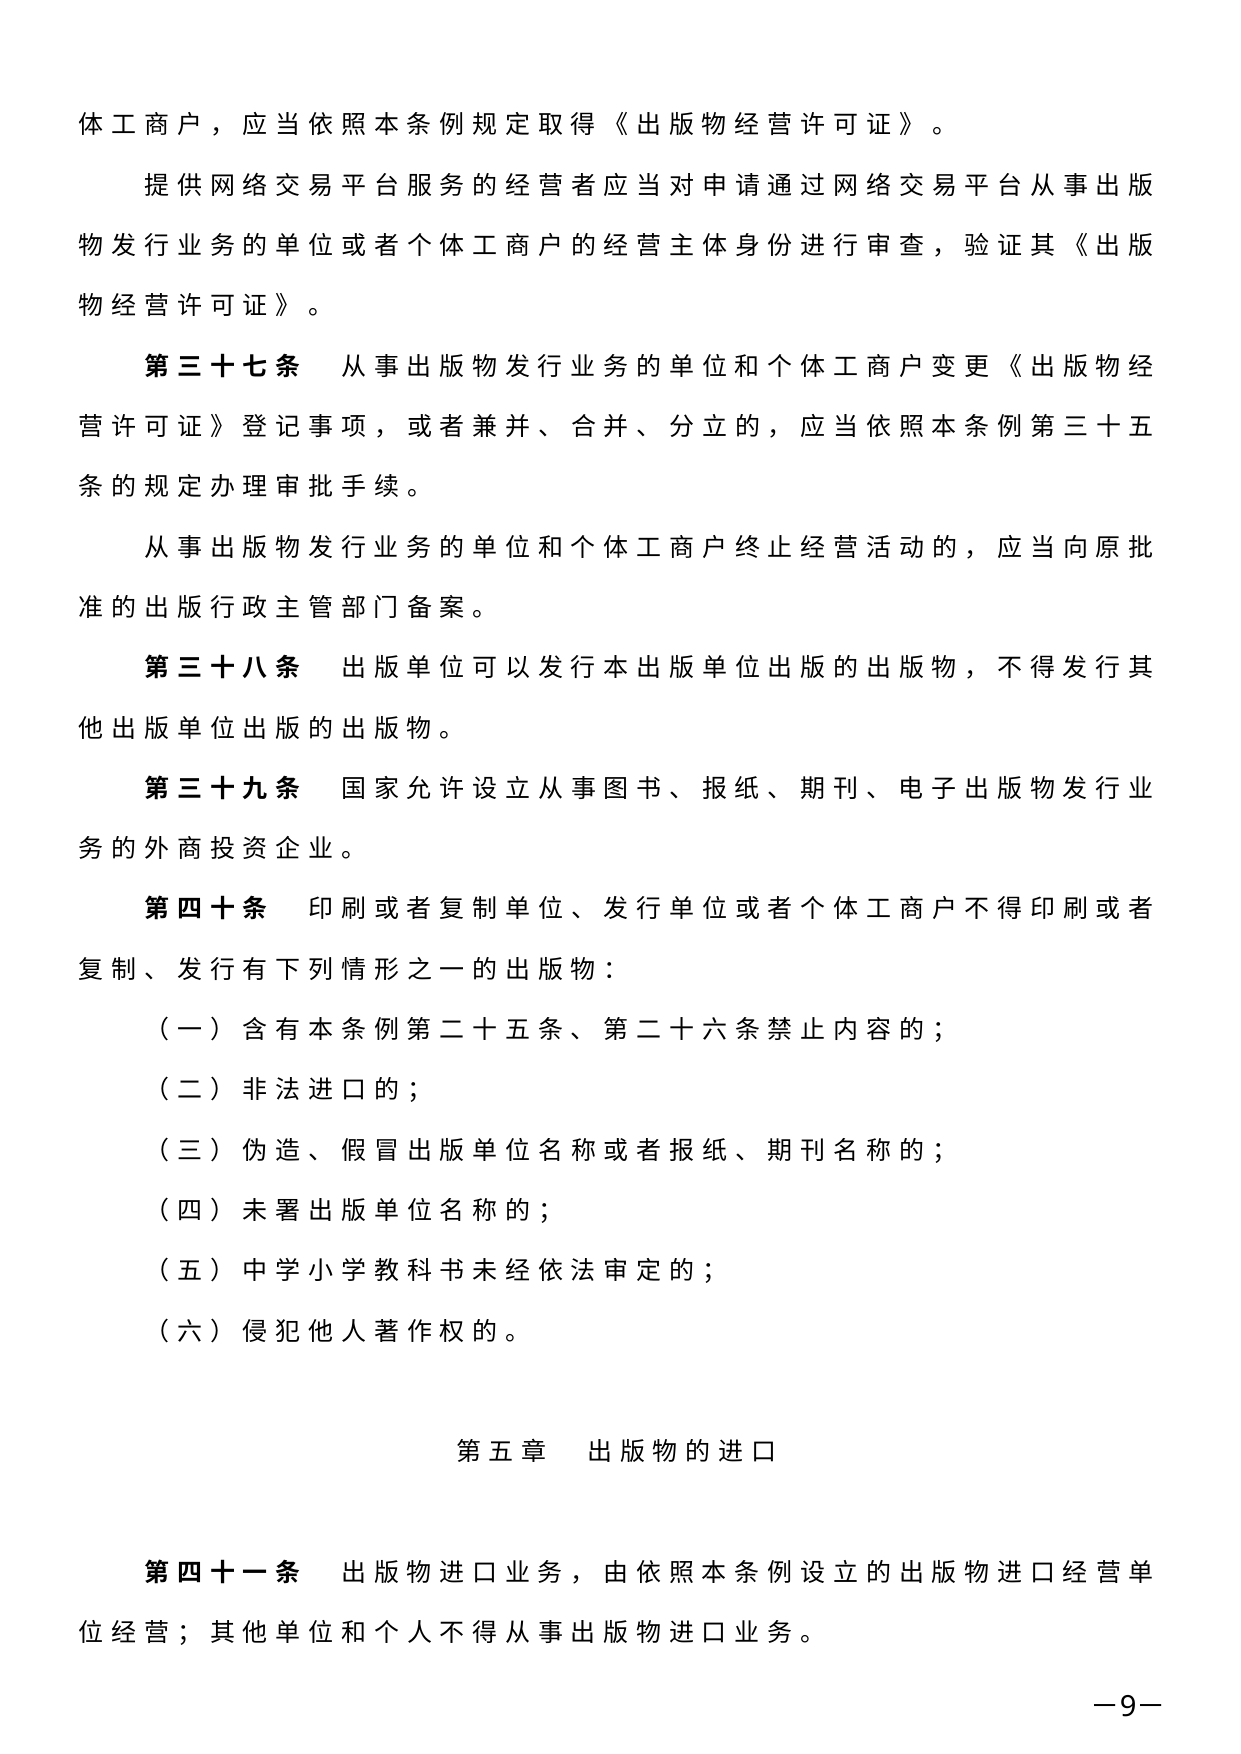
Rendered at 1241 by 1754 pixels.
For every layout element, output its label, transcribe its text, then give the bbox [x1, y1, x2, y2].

text 第三十七条 从事出版物发行业务的单位和个体工商户变更《出版物经营许可证》登记事项，或者兼并、合并、分立的，应当依照本条例第三十五条的规定办理审批手续。 [79, 334, 1161, 515]
text 第四十一条 出版物进口业务，由依照本条例设立的出版物进口经营单位经营；其他单位和个人不得从事出版物进口业务。 [79, 1540, 1161, 1661]
text 提供网络交易平台服务的经营者应当对申请通过网络交易平台从事出版物发行业务的单位或者个体工商户的经营主体身份进行审查，验证其《出版物经营许可证》。 [79, 153, 1161, 334]
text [79, 93, 1161, 153]
text 第五章 出版物的进口 [79, 1420, 1161, 1480]
text （六）侵犯他人著作权的。 [79, 1299, 1161, 1359]
text 从事出版物发行业务的单位和个体工商户终止经营活动的，应当向原批准的出版行政主管部门备案。 [79, 515, 1161, 636]
text （五）中学小学教科书未经依法审定的； [79, 1239, 1161, 1299]
text （一）含有本条例第二十五条、第二十六条禁止内容的； [79, 998, 1161, 1058]
text 第三十九条 国家允许设立从事图书、报纸、期刊、电子出版物发行业务的外商投资企业。 [79, 756, 1161, 877]
text （二）非法进口的； [79, 1058, 1161, 1118]
text 第三十八条 出版单位可以发行本出版单位出版的出版物，不得发行其他出版单位出版的出版物。 [79, 636, 1161, 756]
text 第四十条 印刷或者复制单位、发行单位或者个体工商户不得印刷或者复制、发行有下列情形之一的出版物： [79, 877, 1161, 998]
text （四）未署出版单位名称的； [79, 1178, 1161, 1239]
text （三）伪造、假冒出版单位名称或者报纸、期刊名称的； [79, 1118, 1161, 1178]
